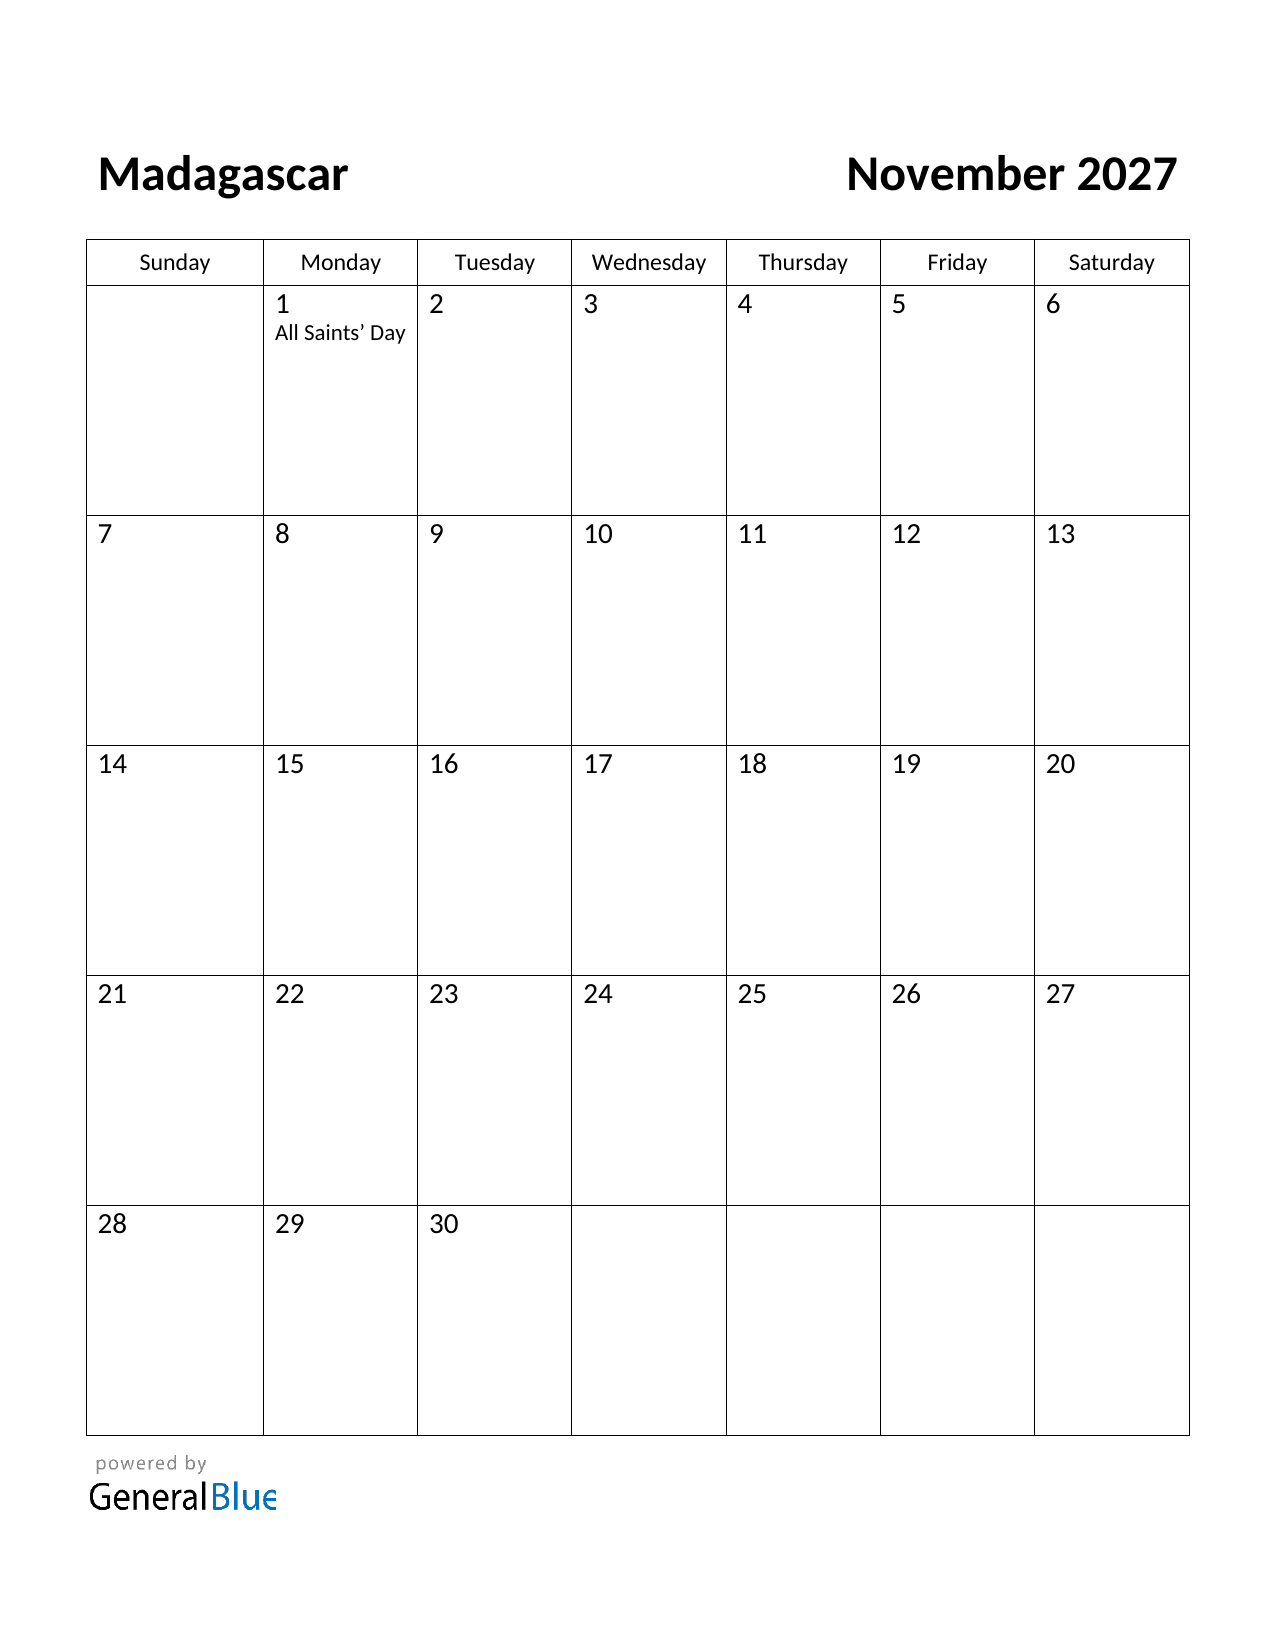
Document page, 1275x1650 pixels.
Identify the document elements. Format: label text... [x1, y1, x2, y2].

table_cell [1035, 1008, 1189, 1204]
table_cell [418, 318, 571, 514]
table_cell 7 [87, 516, 263, 548]
table_header November 2027 [572, 105, 1189, 239]
table_cell [87, 1008, 263, 1204]
table_cell 13 [1035, 516, 1189, 548]
table_cell Wednesday [572, 240, 726, 284]
table_cell [264, 1008, 417, 1204]
table_cell 15 [264, 746, 417, 778]
table_cell 10 [572, 516, 726, 548]
table_cell [881, 778, 1034, 974]
table_cell 23 [418, 976, 571, 1008]
table_cell 22 [264, 976, 417, 1008]
table_cell 30 [418, 1206, 571, 1238]
table_cell 17 [572, 746, 726, 778]
table_cell [572, 1238, 726, 1434]
table_cell 18 [727, 746, 880, 778]
table_cell Friday [881, 240, 1034, 284]
table_cell [727, 548, 880, 744]
table_cell [727, 1008, 880, 1204]
table_cell 3 [572, 286, 726, 318]
table_cell [87, 286, 263, 318]
table_cell [1035, 1206, 1189, 1238]
table_cell 8 [264, 516, 417, 548]
table_cell [572, 1008, 726, 1204]
table_cell [727, 778, 880, 974]
table_cell 21 [87, 976, 263, 1008]
table_cell [572, 778, 726, 974]
table_cell 4 [727, 286, 880, 318]
table_cell [881, 1238, 1034, 1434]
table_cell 5 [881, 286, 1034, 318]
table_cell [1035, 318, 1189, 514]
table_cell [264, 548, 417, 744]
table_cell 1 [264, 286, 417, 318]
picture [88, 1452, 276, 1515]
table_cell 14 [87, 746, 263, 778]
table_cell Tuesday [418, 240, 571, 284]
table_cell 29 [264, 1206, 417, 1238]
table_cell [881, 1008, 1034, 1204]
table_cell [572, 318, 726, 514]
table_cell [727, 318, 880, 514]
table_cell [418, 1008, 571, 1204]
table_cell [727, 1238, 880, 1434]
table_cell Thursday [727, 240, 880, 284]
table_cell [881, 1206, 1034, 1238]
table_cell 11 [727, 516, 880, 548]
table_cell 6 [1035, 286, 1189, 318]
table_cell [881, 318, 1034, 514]
table_cell Sunday [87, 240, 263, 284]
table_cell 26 [881, 976, 1034, 1008]
table_cell [418, 1238, 571, 1434]
table_cell [87, 778, 263, 974]
table_cell [1035, 778, 1189, 974]
table_cell [87, 1238, 263, 1434]
table_cell [881, 548, 1034, 744]
table_cell 27 [1035, 976, 1189, 1008]
table_cell [727, 1206, 880, 1238]
table_cell [87, 318, 263, 514]
table_cell 25 [727, 976, 880, 1008]
table_cell [1035, 548, 1189, 744]
table_cell 12 [881, 516, 1034, 548]
table_cell Monday [264, 240, 417, 284]
table_cell [572, 548, 726, 744]
table_cell [264, 1238, 417, 1434]
table_header Madagascar [86, 105, 572, 239]
table_cell [418, 548, 571, 744]
table_cell 20 [1035, 746, 1189, 778]
table_cell [418, 778, 571, 974]
table_cell [87, 548, 263, 744]
table_cell 2 [418, 286, 571, 318]
table_cell [264, 778, 417, 974]
table_cell [572, 1206, 726, 1238]
table_cell Saturday [1035, 240, 1189, 284]
table_cell 24 [572, 976, 726, 1008]
table_cell 28 [87, 1206, 263, 1238]
table_cell [86, 1436, 1189, 1534]
table_cell 19 [881, 746, 1034, 778]
table_cell All Saints’ Day [264, 318, 417, 514]
table_cell [1035, 1238, 1189, 1434]
table_cell 9 [418, 516, 571, 548]
table_cell 16 [418, 746, 571, 778]
